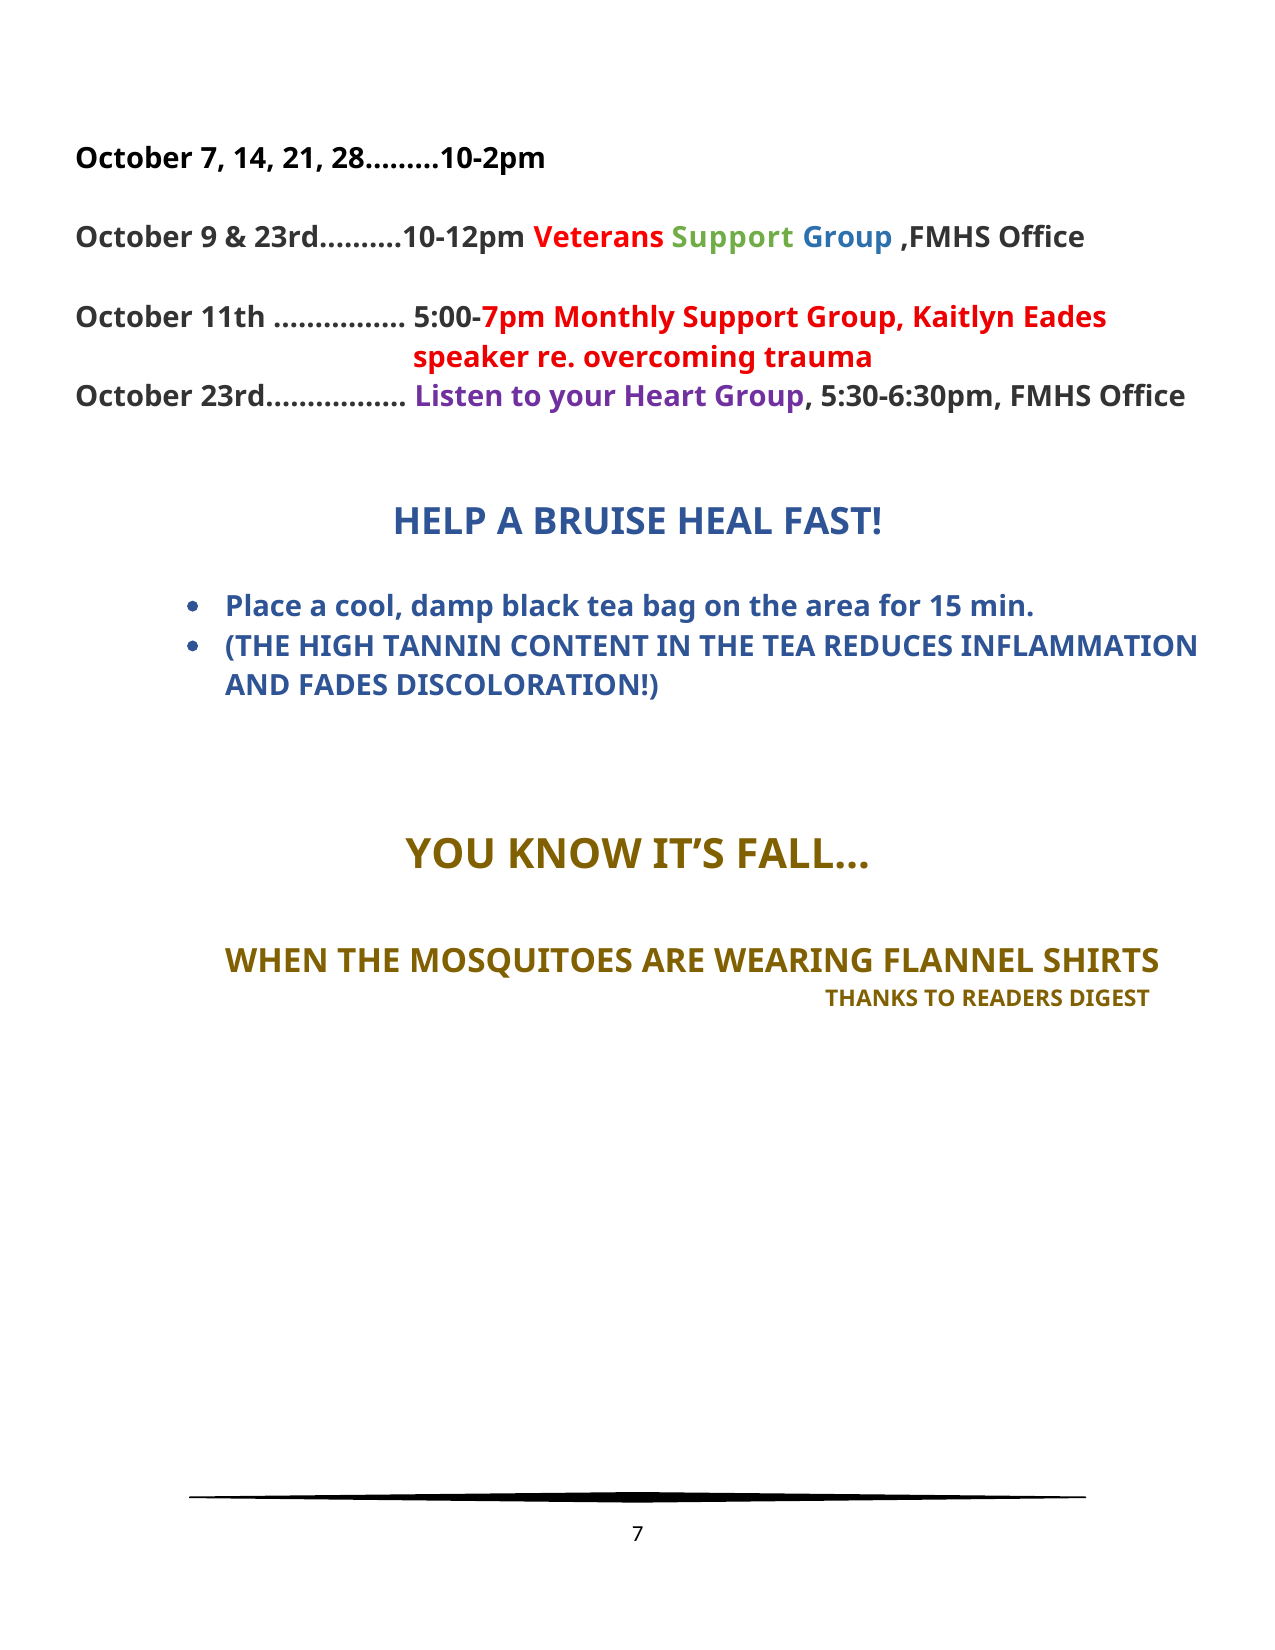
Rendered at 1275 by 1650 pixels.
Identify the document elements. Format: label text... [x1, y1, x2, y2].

list (THE HIGH TANNIN CONTENT IN THE TEA REDUCES INFLAMMATION AND FADES DISCOLORATION!) [187, 625, 1200, 704]
text October 7, 14, 21, 28………10-2pm [75, 137, 1200, 177]
text HELP A BRUISE HEAL FAST! [75, 494, 1200, 546]
text October 9 & 23rd..........10-12pm Veterans Support Group ,FMHS Office [75, 217, 1200, 256]
text THANKS TO READERS DIGEST [75, 982, 1200, 1014]
text YOU KNOW IT’S FALL… [75, 823, 1200, 880]
text October 11th …….……… 5:00-7pm Monthly Support Group, Kaitlyn Eades [75, 296, 1200, 336]
list Place a cool, damp black tea bag on the area for 15 min. [187, 585, 1200, 625]
text speaker re. overcoming trauma [300, 336, 1200, 376]
text WHEN THE MOSQUITOES ARE WEARING FLANNEL SHIRTS [75, 937, 1200, 982]
text October 23rd…………….. Listen to your Heart Group, 5:30-6:30pm, FMHS Office [75, 376, 1200, 415]
